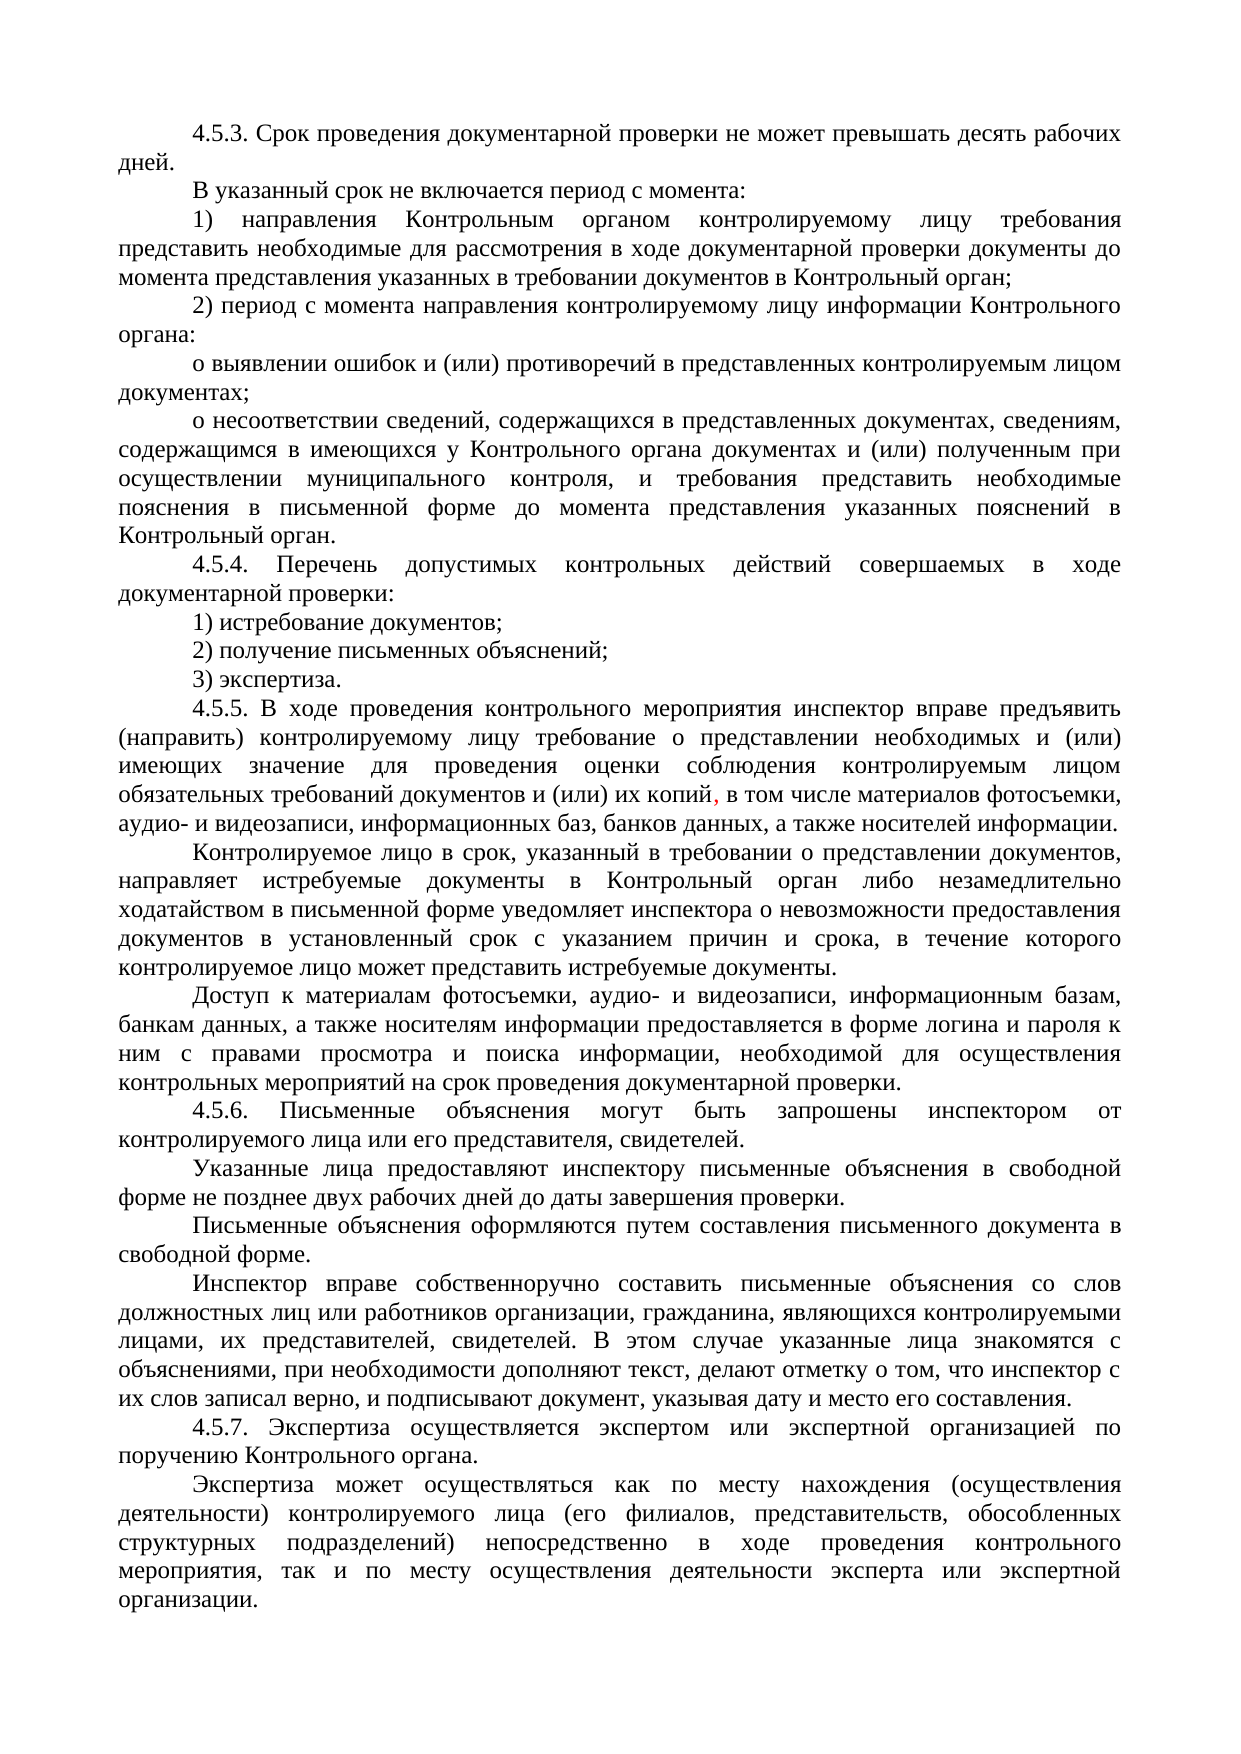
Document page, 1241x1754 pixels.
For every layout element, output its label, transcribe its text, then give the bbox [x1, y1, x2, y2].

list 4.5.4. Перечень допустимых контрольных действий совершаемых в ходе документарной проверки: [118, 549, 1122, 607]
text 4.5.7. Экспертиза осуществляется экспертом или экспертной организацией по поручению Контрольного органа. [118, 1412, 1122, 1469]
text Экспертиза может осуществляться как по месту нахождения (осуществления деятельности) контролируемого лица (его филиалов, представительств, обособленных структурных подразделений) непосредственно в ходе проведения контрольного мероприятия, так и по месту осуществления деятельности эксперта или экспертной организации. [118, 1469, 1122, 1613]
list 1) направления Контрольным органом контролируемому лицу требования представить необходимые для рассмотрения в ходе документарной проверки документы до момента представления указанных в требовании документов в Контрольный орган; [118, 204, 1122, 291]
text Письменные объяснения оформляются путем составления письменного документа в свободной форме. [118, 1211, 1122, 1268]
list о несоответствии сведений, содержащихся в представленных документах, сведениям, содержащимся в имеющихся у Контрольного органа документах и (или) полученным при осуществлении муниципального контроля, и требования представить необходимые пояснения в письменной форме до момента представления указанных пояснений в Контрольный орган. [118, 406, 1122, 549]
text 4.5.6. Письменные объяснения могут быть запрошены инспектором от контролируемого лица или его представителя, свидетелей. [118, 1096, 1122, 1153]
text 1) истребование документов; [118, 607, 1122, 636]
text Указанные лица предоставляют инспектору письменные объяснения в свободной форме не позднее двух рабочих дней до даты завершения проверки. [118, 1153, 1122, 1211]
text Контролируемое лицо в срок, указанный в требовании о представлении документов, направляет истребуемые документы в Контрольный орган либо незамедлительно ходатайством в письменной форме уведомляет инспектора о невозможности предоставления документов в установленный срок с указанием причин и срока, в течение которого контролируемое лицо может представить истребуемые документы. [118, 837, 1122, 981]
list о выявлении ошибок и (или) противоречий в представленных контролируемым лицом документах; [118, 348, 1122, 406]
text 4.5.5. В ходе проведения контрольного мероприятия инспектор вправе предъявить (направить) контролируемому лицу требование о представлении необходимых и (или) имеющих значение для проведения оценки соблюдения контролируемым лицом обязательных требований документов и (или) их копий, в том числе материалов фотосъемки, аудио- и видеозаписи, информационных баз, банков данных, а также носителей информации. [118, 693, 1122, 837]
text Доступ к материалам фотосъемки, аудио- и видеозаписи, информационным базам, банкам данных, а также носителям информации предоставляется в форме логина и пароля к ним с правами просмотра и поиска информации, необходимой для осуществления контрольных мероприятий на срок проведения документарной проверки. [118, 981, 1122, 1096]
list 2) период с момента направления контролируемому лицу информации Контрольного органа: [118, 291, 1122, 348]
text 3) экспертиза. [118, 664, 1122, 693]
list 4.5.3. Срок проведения документарной проверки не может превышать десять рабочих дней. [118, 118, 1122, 176]
text Инспектор вправе собственноручно составить письменные объяснения со слов должностных лиц или работников организации, гражданина, являющихся контролируемыми лицами, их представителей, свидетелей. В этом случае указанные лица знакомятся с объяснениями, при необходимости дополняют текст, делают отметку о том, что инспектор с их слов записал верно, и подписывают документ, указывая дату и место его составления. [118, 1268, 1122, 1412]
list В указанный срок не включается период с момента: [118, 176, 1122, 204]
text 2) получение письменных объяснений; [118, 636, 1122, 664]
